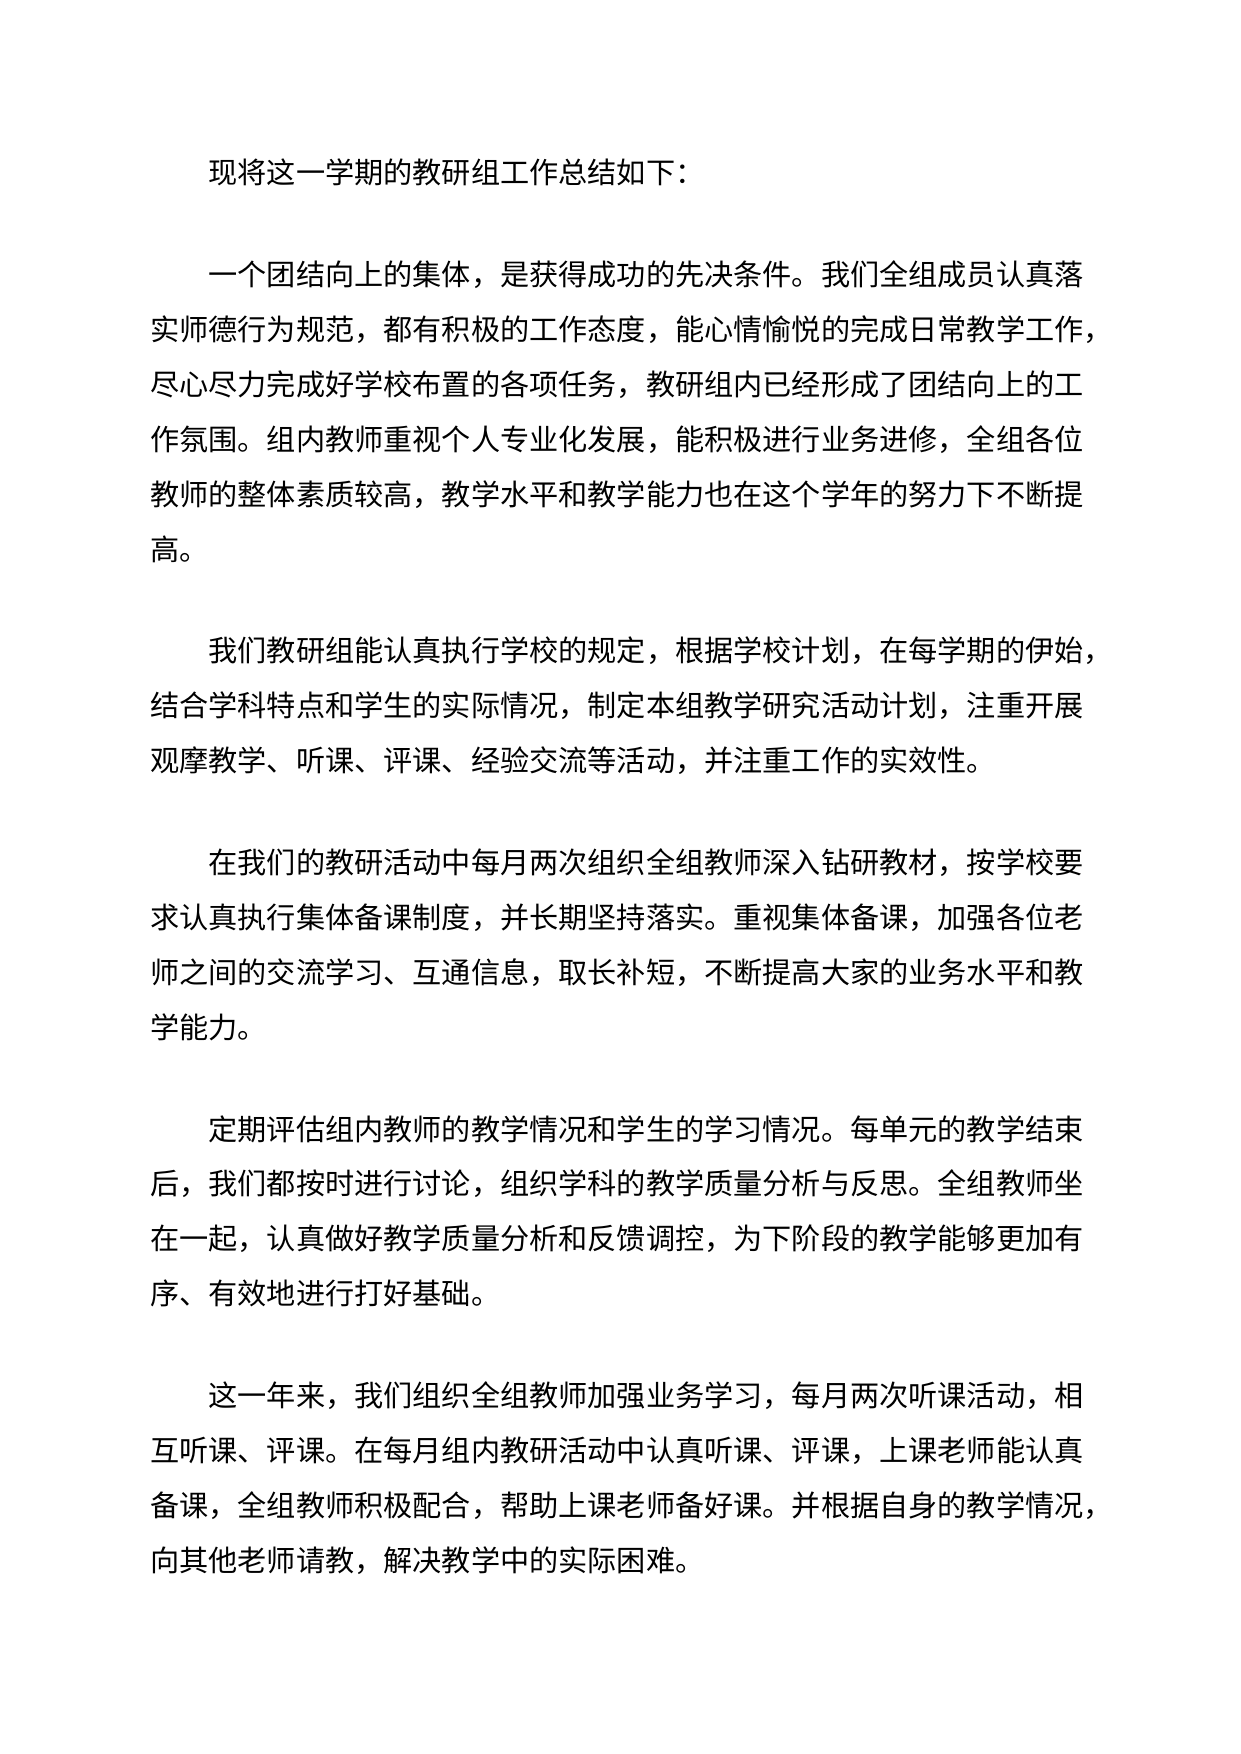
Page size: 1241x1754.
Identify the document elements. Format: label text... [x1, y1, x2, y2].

text 在我们的教研活动中每月两次组织全组教师深入钻研教材，按学校要求认真执行集体备课制度，并长期坚持落实。重视集体备课，加强各位老师之间的交流学习、互通信息，取长补短，不断提高大家的业务水平和教学能力。 [150, 839, 1090, 1047]
text 定期评估组内教师的教学情况和学生的学习情况。每单元的教学结束后，我们都按时进行讨论，组织学科的教学质量分析与反思。全组教师坐在一起，认真做好教学质量分析和反馈调控，为下阶段的教学能够更加有序、有效地进行打好基础。 [150, 1106, 1090, 1313]
text 一个团结向上的集体，是获得成功的先决条件。我们全组成员认真落实师德行为规范，都有积极的工作态度，能心情愉悦的完成日常教学工作，尽心尽力完成好学校布置的各项任务，教研组内已经形成了团结向上的工作氛围。组内教师重视个人专业化发展，能积极进行业务进修，全组各位教师的整体素质较高，教学水平和教学能力也在这个学年的努力下不断提高。 [150, 252, 1090, 568]
text 我们教研组能认真执行学校的规定，根据学校计划，在每学期的伊始，结合学科特点和学生的实际情况，制定本组教学研究活动计划，注重开展观摩教学、听课、评课、经验交流等活动，并注重工作的实效性。 [150, 628, 1090, 780]
text 现将这一学期的教研组工作总结如下： [150, 150, 1090, 192]
text 这一年来，我们组织全组教师加强业务学习，每月两次听课活动，相互听课、评课。在每月组内教研活动中认真听课、评课，上课老师能认真备课，全组教师积极配合，帮助上课老师备好课。并根据自身的教学情况，向其他老师请教，解决教学中的实际困难。 [150, 1372, 1090, 1579]
